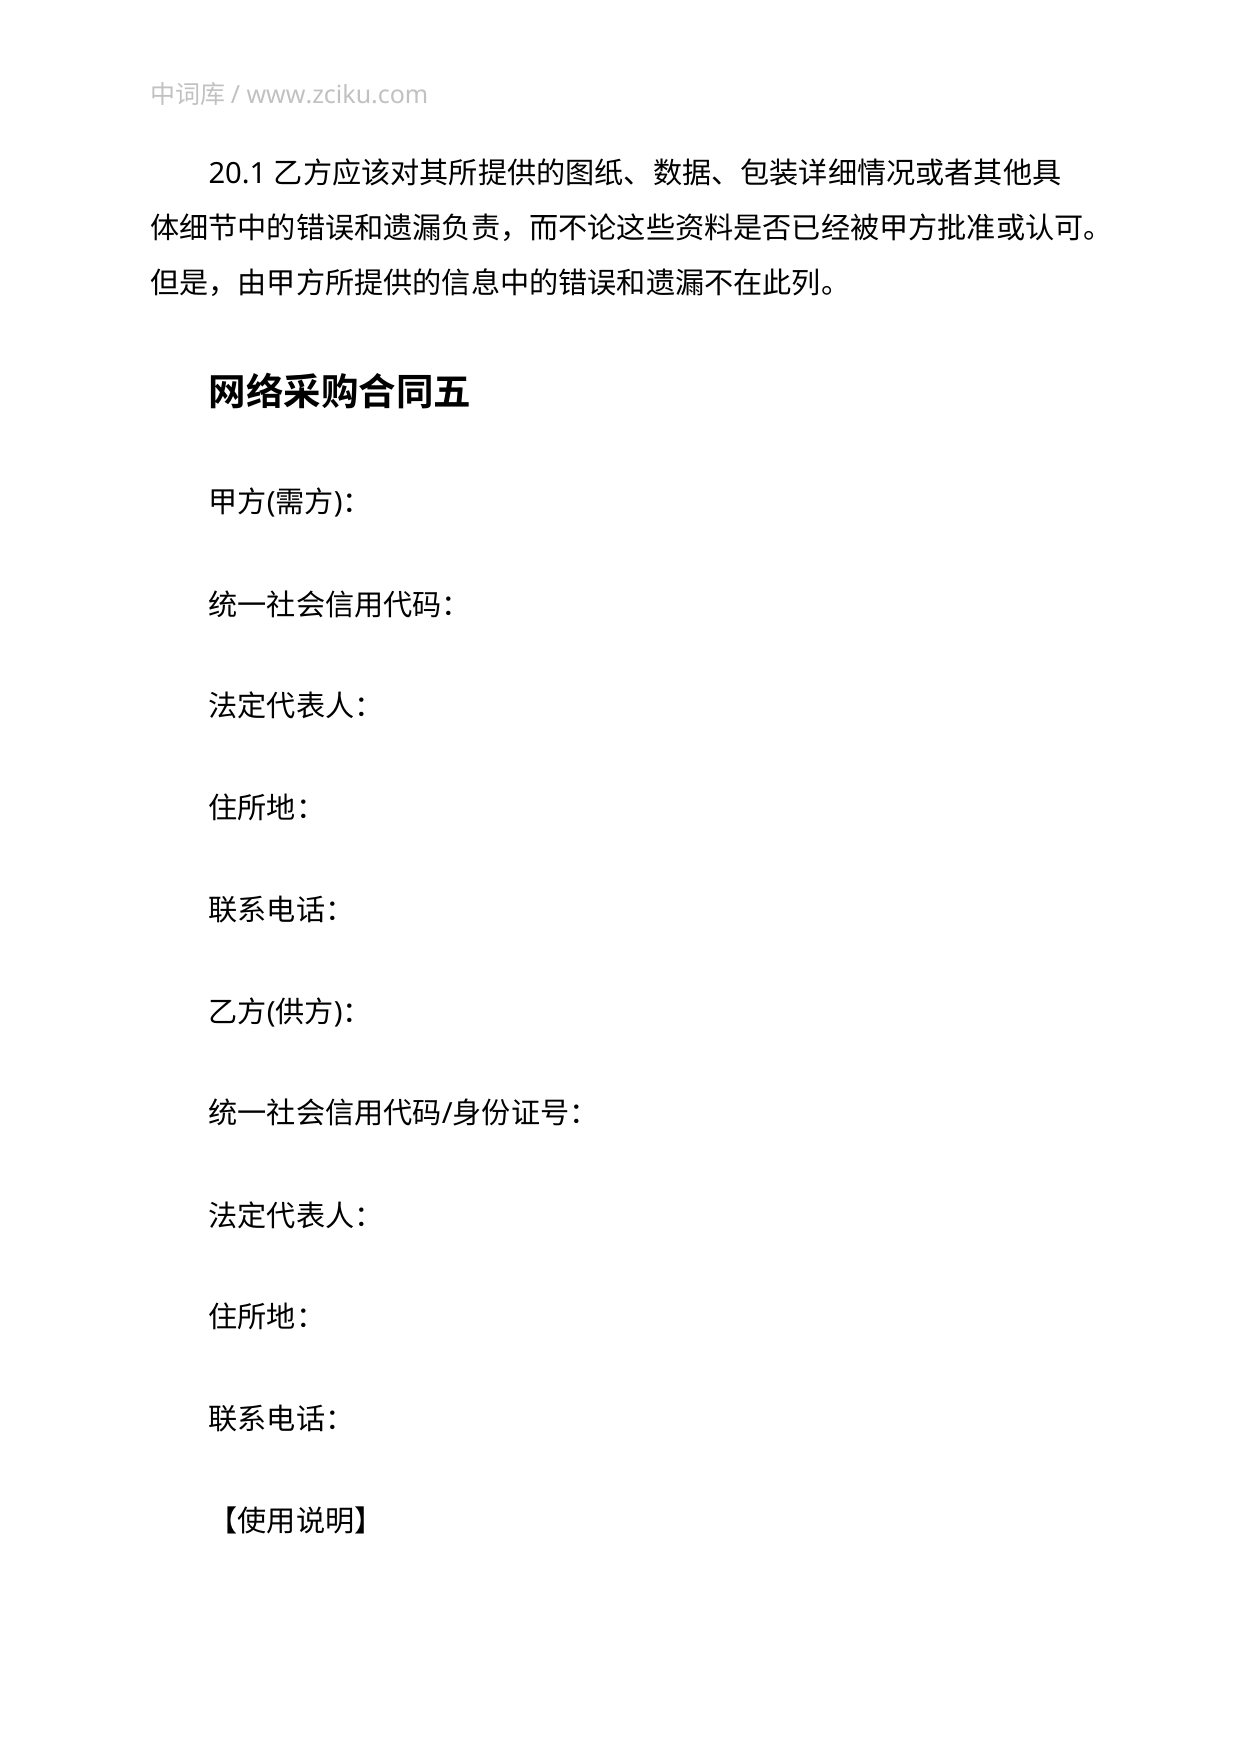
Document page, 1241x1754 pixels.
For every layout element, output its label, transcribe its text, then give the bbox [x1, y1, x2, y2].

text 甲方(需方)： [150, 479, 1090, 521]
text 法定代表人： [150, 1192, 1090, 1234]
text 法定代表人： [150, 683, 1090, 725]
text 【使用说明】 [150, 1497, 1090, 1540]
text 联系电话： [150, 886, 1090, 929]
text 统一社会信用代码/身份证号： [150, 1090, 1090, 1132]
text 联系电话： [150, 1396, 1090, 1438]
text 网络采购合同五 [150, 362, 1090, 416]
text 20.1 乙方应该对其所提供的图纸、数据、包装详细情况或者其他具体细节中的错误和遗漏负责，而不论这些资料是否已经被甲方批准或认可。但是，由甲方所提供的信息中的错误和遗漏不在此列。 [150, 150, 1090, 302]
text 住所地： [150, 784, 1090, 827]
text 统一社会信用代码： [150, 581, 1090, 623]
text 住所地： [150, 1294, 1090, 1336]
text 乙方(供方)： [150, 988, 1090, 1031]
